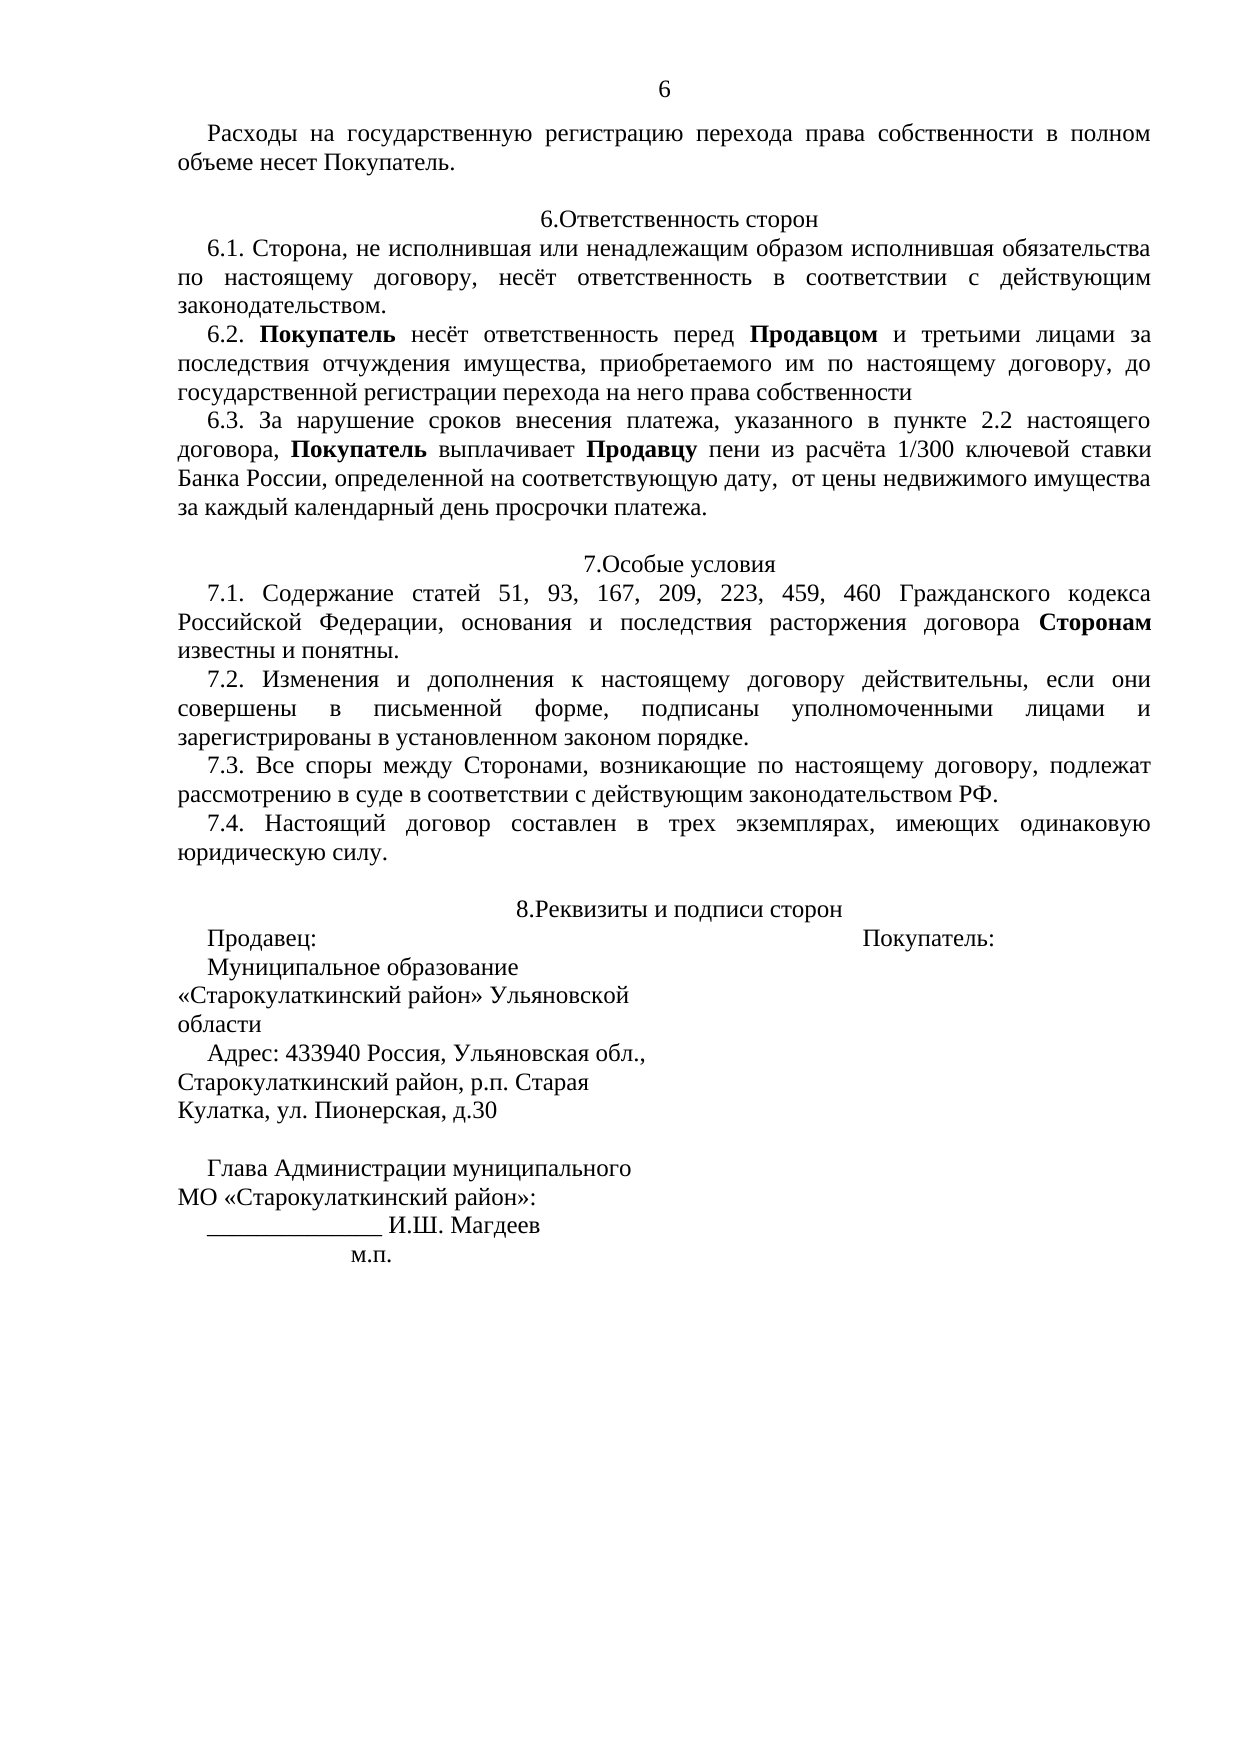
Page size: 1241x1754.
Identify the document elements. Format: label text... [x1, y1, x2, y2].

text 7.4. Настоящий договор составлен в трех экземплярах, имеющих одинаковую юридическую силу. [177, 808, 1152, 866]
text 7.Особые условия [177, 549, 1152, 578]
text 8.Реквизиты и подписи сторон [177, 894, 1152, 923]
text Расходы на государственную регистрацию перехода права собственности в полном объеме несет Покупатель. [177, 118, 1152, 176]
text 6.Ответственность сторон [177, 204, 1152, 233]
text 6.3. За нарушение сроков внесения платежа, указанного в пункте 2.2 настоящего договора, Покупатель выплачивает Продавцу пени из расчёта 1/300 ключевой ставки Банка России, определенной на соответствующую дату, от цены недвижимого имущества за каждый календарный день просрочки платежа. [177, 406, 1152, 521]
text 7.1. Содержание статей 51, 93, 167, 209, 223, 459, 460 Гражданского кодекса Российской Федерации, основания и последствия расторжения договора Сторонам известны и понятны. [177, 578, 1152, 664]
text 7.2. Изменения и дополнения к настоящему договору действительны, если они совершены в письменной форме, подписаны уполномоченными лицами и зарегистрированы в установленном законом порядке. [177, 664, 1152, 751]
table_header Продавец: Муниципальное образование «Старокулаткинский район» Ульяновской области Адрес: 433940 Россия, Ульяновская обл., Старокулаткинский район, р.п. Старая Кулатка, ул. Пионерская, д.30 Глава Администрации муниципального МО «Старокулаткинский район»: ______________ И.Ш. Магдеев м.п. [166, 923, 664, 1297]
text 6.1. Сторона, не исполнившая или ненадлежащим образом исполнившая обязательства по настоящему договору, несёт ответственность в соответствии с действующим законодательством. [177, 233, 1152, 319]
table_header Покупатель: [664, 923, 1163, 1297]
text 6.2. Покупатель несёт ответственность перед Продавцом и третьими лицами за последствия отчуждения имущества, приобретаемого им по настоящему договору, до государственной регистрации перехода на него права собственности [177, 319, 1152, 406]
text 7.3. Все споры между Сторонами, возникающие по настоящему договору, подлежат рассмотрению в суде в соответствии с действующим законодательством РФ. [177, 751, 1152, 808]
